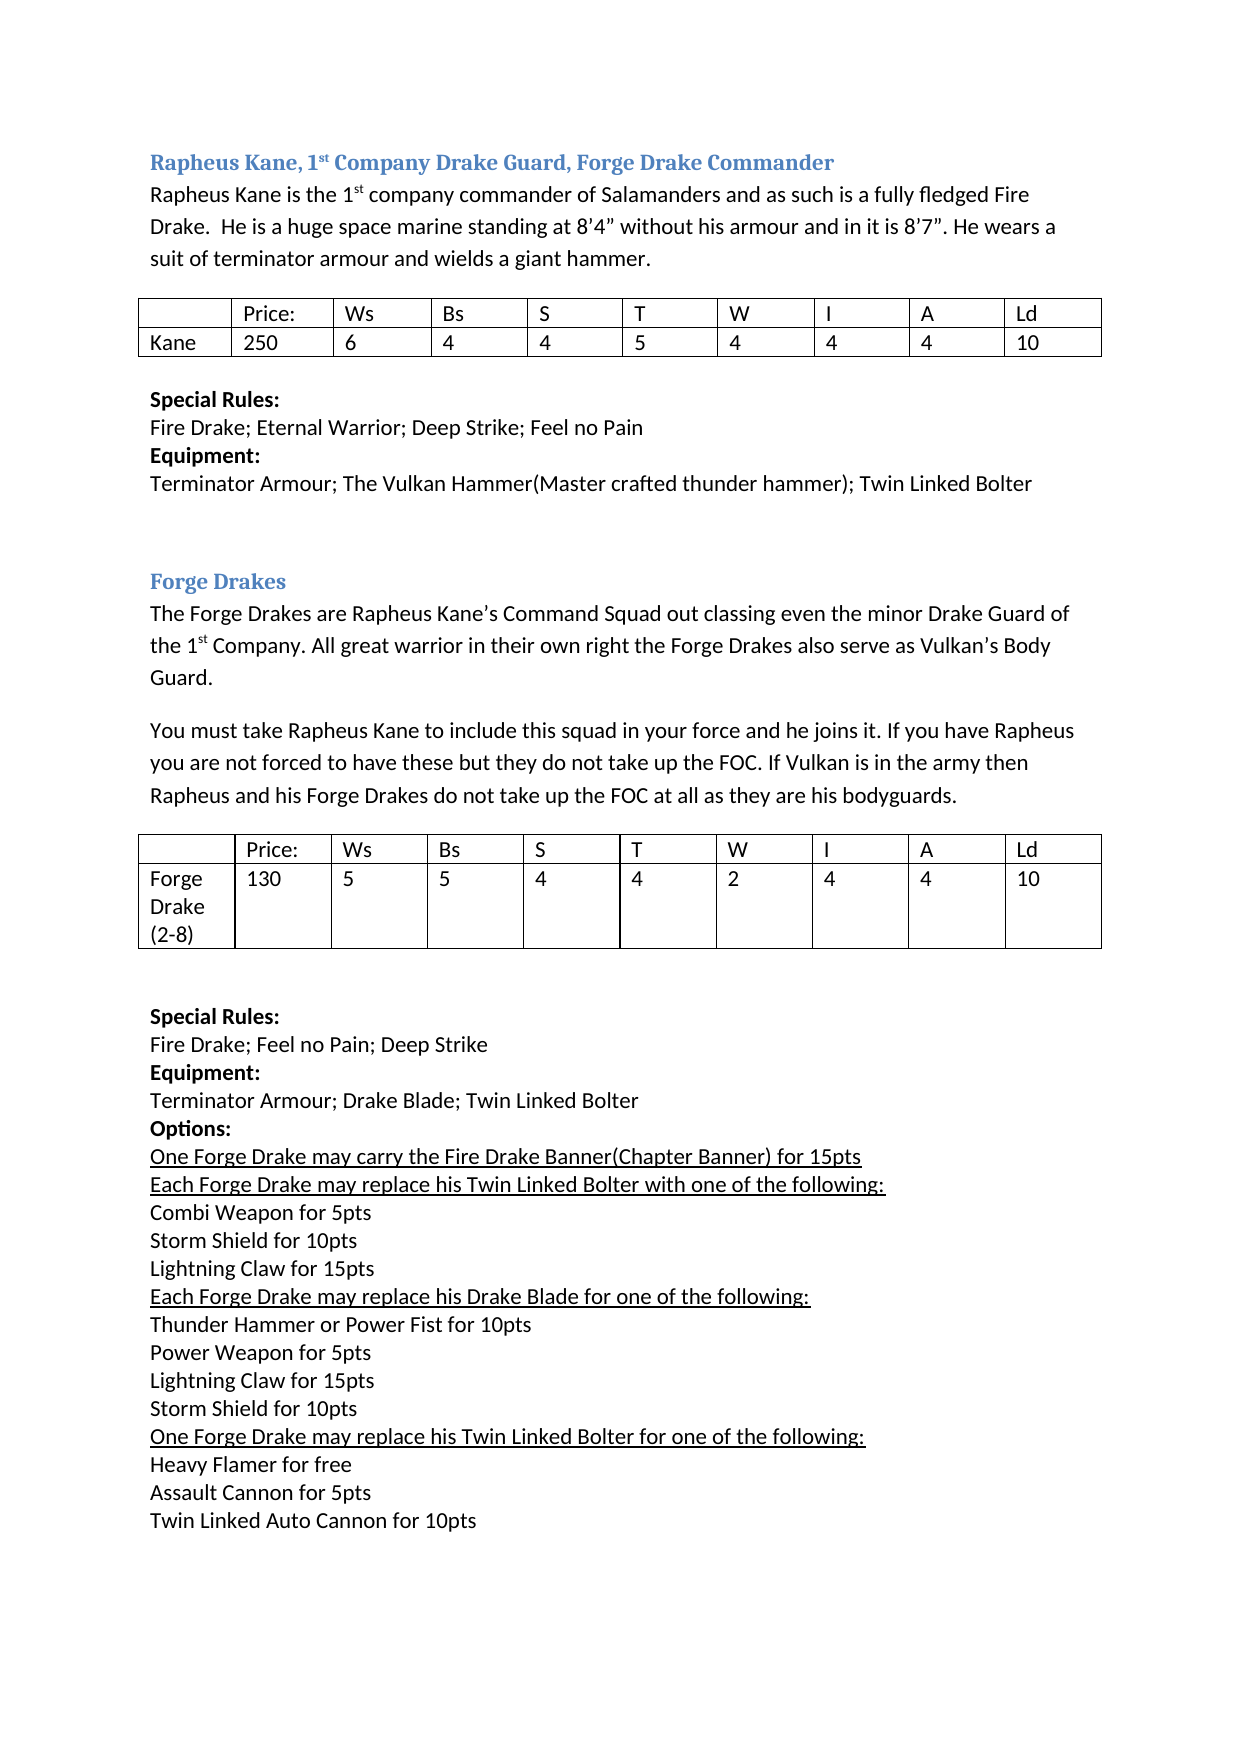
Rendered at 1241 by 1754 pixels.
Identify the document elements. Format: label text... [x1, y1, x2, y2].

table_header A [909, 835, 1005, 863]
text Terminator Armour; Drake Blade; Twin Linked Bolter [150, 1086, 1090, 1114]
text Equipment: [150, 441, 1090, 469]
text Lightning Claw for 15pts [150, 1366, 1090, 1394]
table_header Ld [1006, 835, 1101, 863]
table_header Price: [236, 835, 331, 863]
text Combi Weapon for 5pts [150, 1198, 1090, 1226]
table_header S [524, 835, 619, 863]
table_cell 250 [232, 328, 333, 356]
table_header T [623, 299, 717, 327]
table_cell Kane [139, 328, 231, 356]
table_cell 2 [717, 864, 812, 948]
text Each Forge Drake may replace his Twin Linked Bolter with one of the following: [150, 1170, 1090, 1198]
table_cell 5 [332, 864, 427, 948]
text Equipment: [150, 1058, 1090, 1086]
text Options: [150, 1114, 1090, 1142]
table_cell 4 [621, 864, 716, 948]
table_header S [528, 299, 622, 327]
table_header Ws [332, 835, 427, 863]
table_header W [717, 835, 812, 863]
table_header [139, 835, 234, 863]
text Rapheus Kane is the 1st company commander of Salamanders and as such is a fully fledged Fire Drake. He is a huge space marine standing at 8’4” without his armour and in it is 8’7”. He wears a suit of terminator armour and wields a giant hammer. [150, 180, 1090, 273]
text Storm Shield for 10pts [150, 1226, 1090, 1254]
table_cell 6 [334, 328, 431, 356]
table_cell Forge Drake (2-8) [139, 864, 234, 948]
subtitle Rapheus Kane, 1st Company Drake Guard, Forge Drake Commander [150, 150, 1090, 176]
text Storm Shield for 10pts [150, 1394, 1090, 1422]
table_cell 130 [236, 864, 331, 948]
table_cell 5 [623, 328, 717, 356]
table_cell 4 [909, 864, 1005, 948]
text Assault Cannon for 5pts [150, 1478, 1090, 1506]
text Power Weapon for 5pts [150, 1338, 1090, 1366]
table_cell 5 [428, 864, 523, 948]
text Heavy Flamer for free [150, 1450, 1090, 1478]
table_header I [815, 299, 909, 327]
text Thunder Hammer or Power Fist for 10pts [150, 1310, 1090, 1338]
table_header T [621, 835, 716, 863]
table_header [139, 299, 231, 327]
table_cell 4 [910, 328, 1004, 356]
table_header I [813, 835, 908, 863]
text Terminator Armour; The Vulkan Hammer(Master crafted thunder hammer); Twin Linked Bolter [150, 469, 1090, 497]
text Special Rules: [150, 1002, 1090, 1030]
text Each Forge Drake may replace his Drake Blade for one of the following: [150, 1282, 1090, 1310]
table_cell 4 [718, 328, 814, 356]
table_header W [718, 299, 814, 327]
text Lightning Claw for 15pts [150, 1254, 1090, 1282]
table_header Ld [1005, 299, 1101, 327]
table_cell 4 [813, 864, 908, 948]
table_header Price: [232, 299, 333, 327]
table_cell 10 [1006, 864, 1101, 948]
text One Forge Drake may carry the Fire Drake Banner(Chapter Banner) for 15pts [150, 1142, 1090, 1170]
text The Forge Drakes are Rapheus Kane’s Command Squad out classing even the minor Drake Guard of the 1st Company. All great warrior in their own right the Forge Drakes also serve as Vulkan’s Body Guard. [150, 599, 1090, 691]
table_cell 4 [524, 864, 619, 948]
table_header Bs [432, 299, 527, 327]
text You must take Rapheus Kane to include this squad in your force and he joins it. If you have Rapheus you are not forced to have these but they do not take up the FOC. If Vulkan is in the army then Rapheus and his Forge Drakes do not take up the FOC at all as they are his bodyguards. [150, 716, 1090, 809]
text Fire Drake; Eternal Warrior; Deep Strike; Feel no Pain [150, 413, 1090, 441]
table_cell 10 [1005, 328, 1101, 356]
table_cell 4 [432, 328, 527, 356]
text One Forge Drake may replace his Twin Linked Bolter for one of the following: [150, 1422, 1090, 1450]
table_header A [910, 299, 1004, 327]
table_header Ws [334, 299, 431, 327]
table_header Bs [428, 835, 523, 863]
text Fire Drake; Feel no Pain; Deep Strike [150, 1030, 1090, 1058]
subtitle Forge Drakes [150, 569, 1090, 595]
text Twin Linked Auto Cannon for 10pts [150, 1506, 1090, 1534]
table_cell 4 [815, 328, 909, 356]
table_cell 4 [528, 328, 622, 356]
text Special Rules: [150, 357, 1090, 413]
